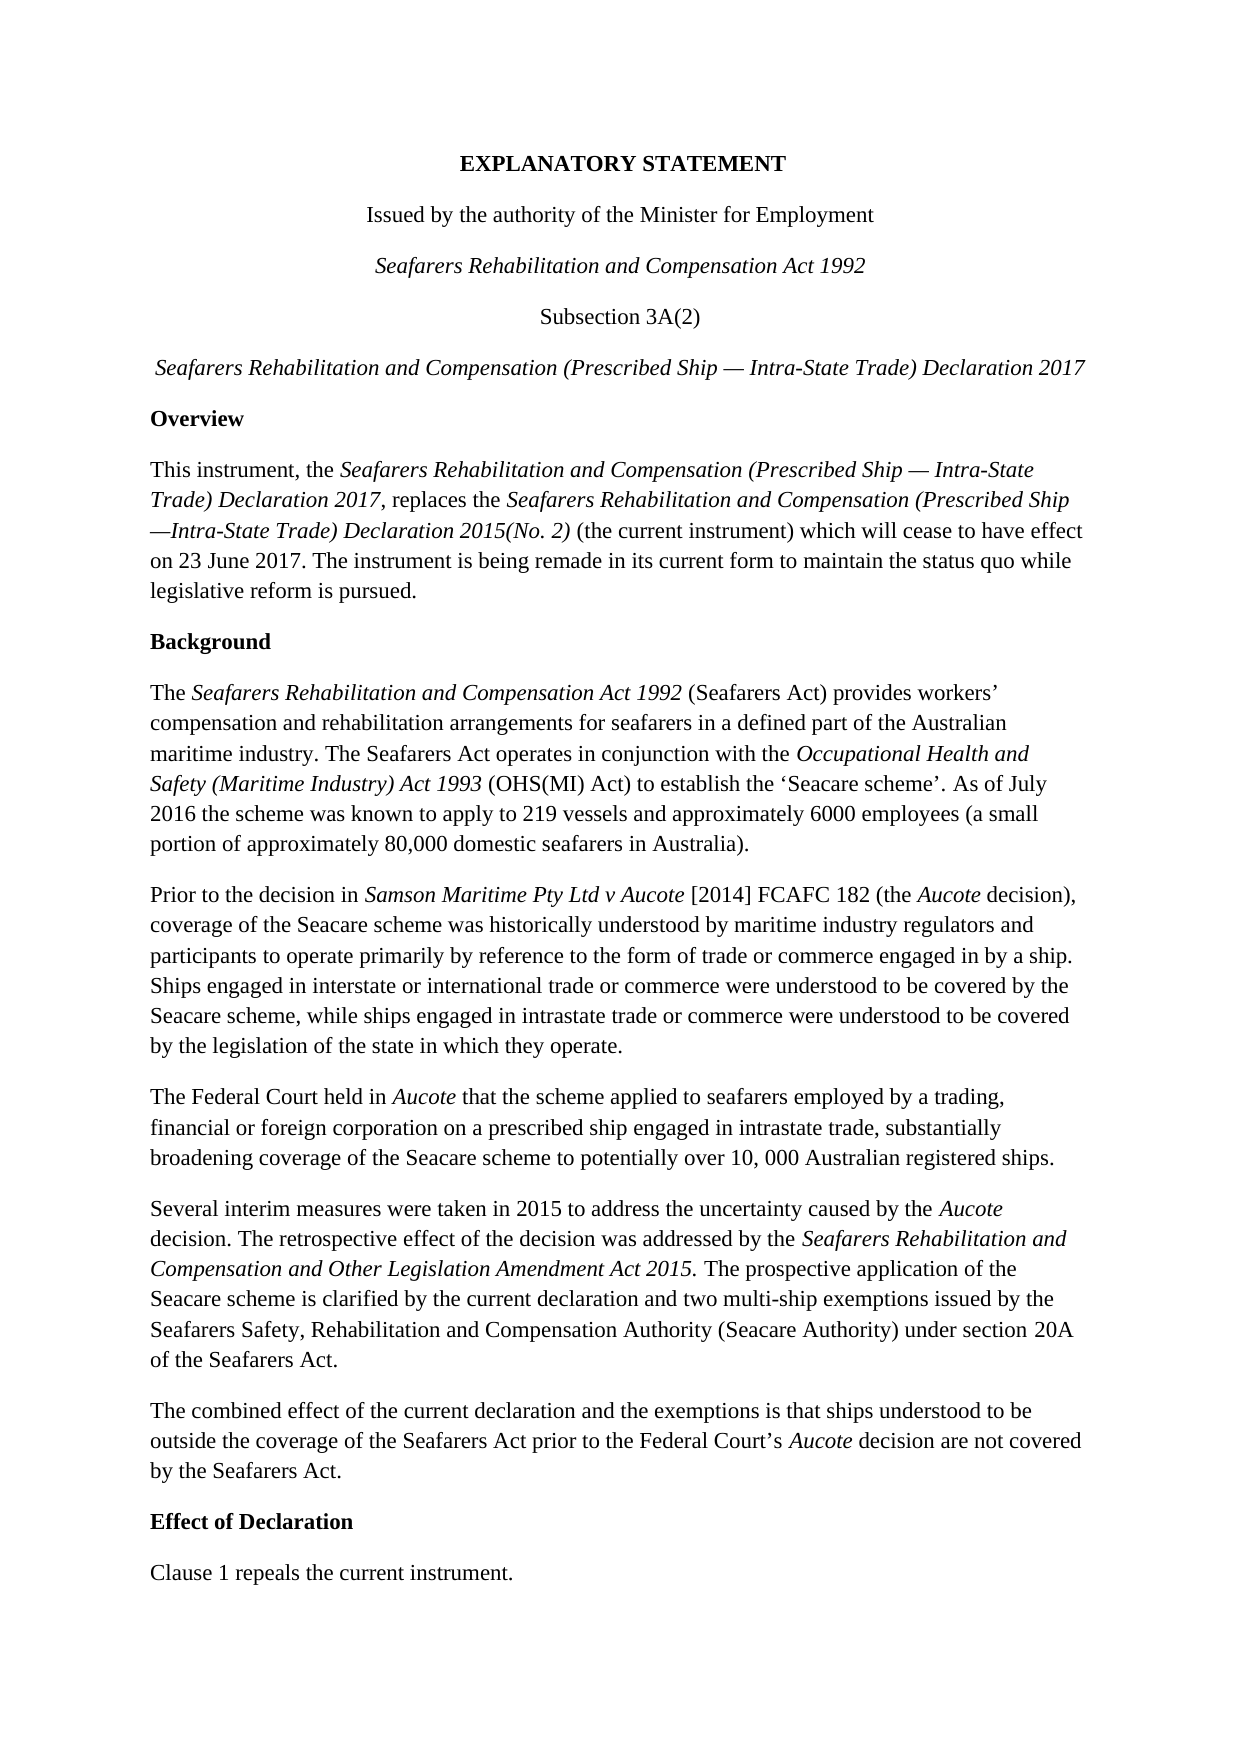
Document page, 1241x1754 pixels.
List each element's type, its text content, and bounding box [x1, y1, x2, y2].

text Seafarers Rehabilitation and Compensation Act 1992 [150, 252, 1090, 278]
text Effect of Declaration [150, 1508, 1090, 1535]
text Clause 1 repeals the current instrument. [150, 1559, 1090, 1586]
text EXPLANATORY STATEMENT [150, 150, 1090, 176]
text Background [150, 628, 1090, 654]
text Prior to the decision in Samson Maritime Pty Ltd v Aucote [2014] FCAFC 182 (the Aucote decision), coverage of the Seacare scheme was historically understood by maritime industry regulators and participants to operate primarily by reference to the form of trade or commerce engaged in by a ship. Ships engaged in interstate or international trade or commerce were understood to be covered by the Seacare scheme, while ships engaged in intrastate trade or commerce were understood to be covered by the legislation of the state in which they operate. [150, 881, 1090, 1059]
text This instrument, the Seafarers Rehabilitation and Compensation (Prescribed Ship — Intra-State Trade) Declaration 2017, replaces the Seafarers Rehabilitation and Compensation (Prescribed Ship—Intra-State Trade) Declaration 2015(No. 2) (the current instrument) which will cease to have effect on 23 June 2017. The instrument is being remade in its current form to maintain the status quo while legislative reform is pursued. [150, 456, 1090, 603]
text Several interim measures were taken in 2015 to address the uncertainty caused by the Aucote decision. The retrospective effect of the decision was addressed by the Seafarers Rehabilitation and Compensation and Other Legislation Amendment Act 2015. The prospective application of the Seacare scheme is clarified by the current declaration and two multi-ship exemptions issued by the Seafarers Safety, Rehabilitation and Compensation Authority (Seacare Authority) under section 20A of the Seafarers Act. [150, 1195, 1090, 1372]
text Seafarers Rehabilitation and Compensation (Prescribed Ship — Intra-State Trade) Declaration 2017 [150, 354, 1090, 381]
text The Federal Court held in Aucote that the scheme applied to seafarers employed by a trading, financial or foreign corporation on a prescribed ship engaged in intrastate trade, substantially broadening coverage of the Seacare scheme to potentially over 10, 000 Australian registered ships. [150, 1083, 1090, 1170]
text Subsection 3A(2) [150, 303, 1090, 329]
text Overview [150, 405, 1090, 432]
text The Seafarers Rehabilitation and Compensation Act 1992 (Seafarers Act) provides workers’ compensation and rehabilitation arrangements for seafarers in a defined part of the Australian maritime industry. The Seafarers Act operates in conjunction with the Occupational Health and Safety (Maritime Industry) Act 1993 (OHS(MI) Act) to establish the ‘Seacare scheme’. As of July 2016 the scheme was known to apply to 219 vessels and approximately 6000 employees (a small portion of approximately 80,000 domestic seafarers in Australia). [150, 679, 1090, 857]
text Issued by the authority of the Minister for Employment [150, 201, 1090, 227]
text The combined effect of the current declaration and the exemptions is that ships understood to be outside the coverage of the Seafarers Act prior to the Federal Court’s Aucote decision are not covered by the Seafarers Act. [150, 1397, 1090, 1484]
